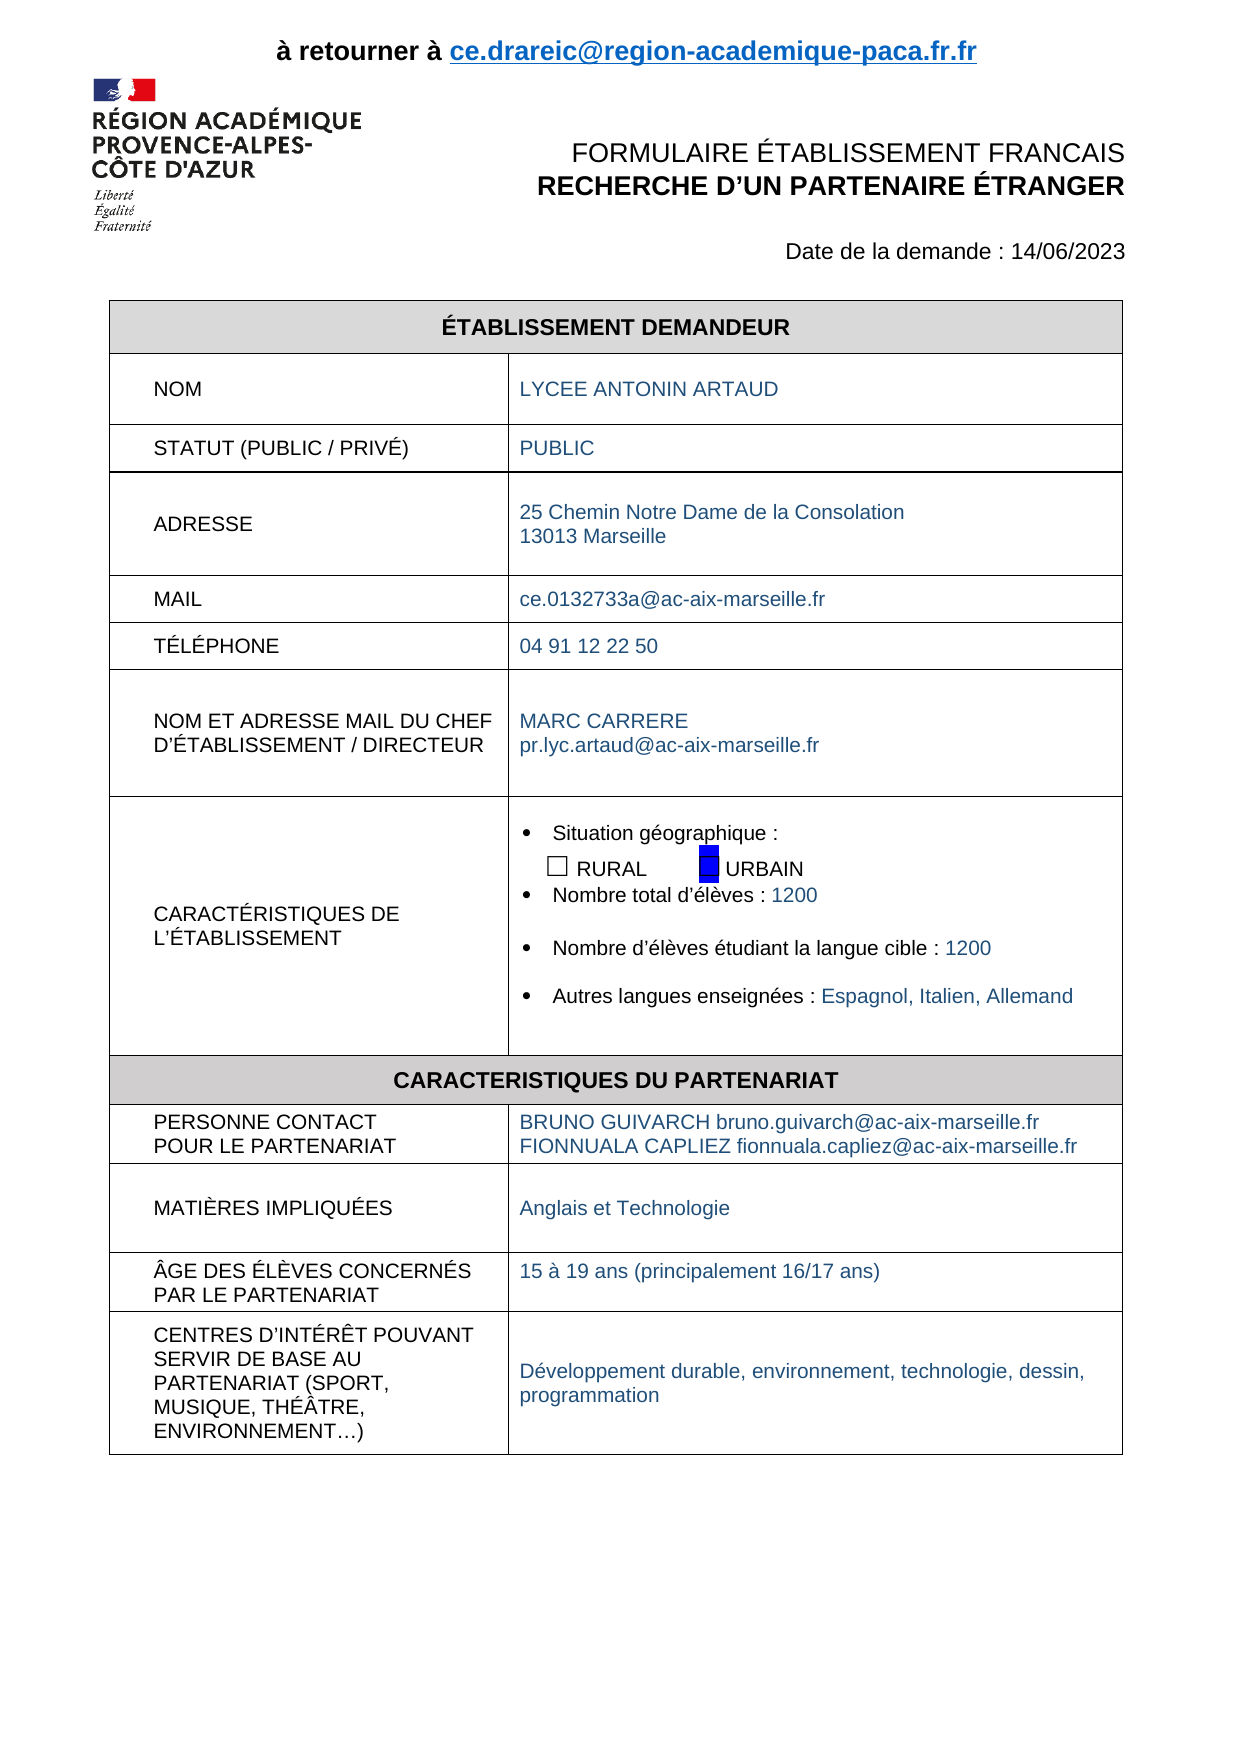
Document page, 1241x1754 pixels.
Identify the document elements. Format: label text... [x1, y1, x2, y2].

table_cell 15 à 19 ans (principalement 16/17 ans) [509, 1253, 1122, 1311]
table_cell Anglais et Technologie [509, 1164, 1122, 1252]
table_cell MAIL [110, 576, 508, 622]
table_cell STATUT (PUBLIC / PRIVÉ) [110, 425, 508, 471]
table_cell NOM [110, 354, 508, 424]
table_cell CARACTERISTIQUES DU PARTENARIAT [110, 1056, 1122, 1104]
table_cell TÉLÉPHONE [110, 623, 508, 669]
table_cell Situation géographique : □ RURAL □ URBAIN Nombre total d’élèves : 1200 Nombre d’élèves étudiant la langue cible : 1200 Autres langues enseignées : Espagnol, Italien, Allemand [509, 797, 1122, 1055]
table_cell Développement durable, environnement, technologie, dessin, programmation [509, 1312, 1122, 1454]
table_cell PUBLIC [509, 425, 1122, 471]
table_cell 25 Chemin Notre Dame de la Consolation 13013 Marseille [509, 473, 1122, 575]
table_cell ADRESSE [110, 473, 508, 575]
table_header ÉTABLISSEMENT DEMANDEUR [110, 301, 1122, 353]
table_cell MATIÈRES IMPLIQUÉES [110, 1164, 508, 1252]
table_cell BRUNO GUIVARCH bruno.guivarch@ac-aix-marseille.fr FIONNUALA CAPLIEZ fionnuala.capliez@ac-aix-marseille.fr [509, 1105, 1122, 1163]
table_cell CARACTÉRISTIQUES DE L’ÉTABLISSEMENT [110, 797, 508, 1055]
table_cell LYCEE ANTONIN ARTAUD [509, 354, 1122, 424]
table_cell NOM ET ADRESSE MAIL DU CHEF D’ÉTABLISSEMENT / DIRECTEUR [110, 670, 508, 796]
table_cell 04 91 12 22 50 [509, 623, 1122, 669]
text RECHERCHE D’UN PARTENAIRE ÉTRANGER [47, 170, 1125, 202]
table_cell ce.0132733a@ac-aix-marseille.fr [509, 576, 1122, 622]
table_cell ÂGE DES ÉLÈVES CONCERNÉS PAR LE PARTENARIAT [110, 1253, 508, 1311]
text FORMULAIRE ÉTABLISSEMENT FRANCAIS [106, 137, 1125, 168]
picture [71, 202, 383, 238]
table_cell CENTRES D’INTÉRÊT POUVANT SERVIR DE BASE AU PARTENARIAT (SPORT, MUSIQUE, THÉÂTRE, ENVIRONNEMENT…) [110, 1312, 508, 1454]
text Date de la demande : 14/06/2023 [47, 238, 1125, 264]
text à retourner à ce.drareic@region-academique-paca.fr.fr [47, 35, 980, 100]
table_cell PERSONNE CONTACT POUR LE PARTENARIAT [110, 1105, 508, 1163]
table_cell MARC CARRERE pr.lyc.artaud@ac-aix-marseille.fr [509, 670, 1122, 796]
picture [71, 100, 383, 170]
